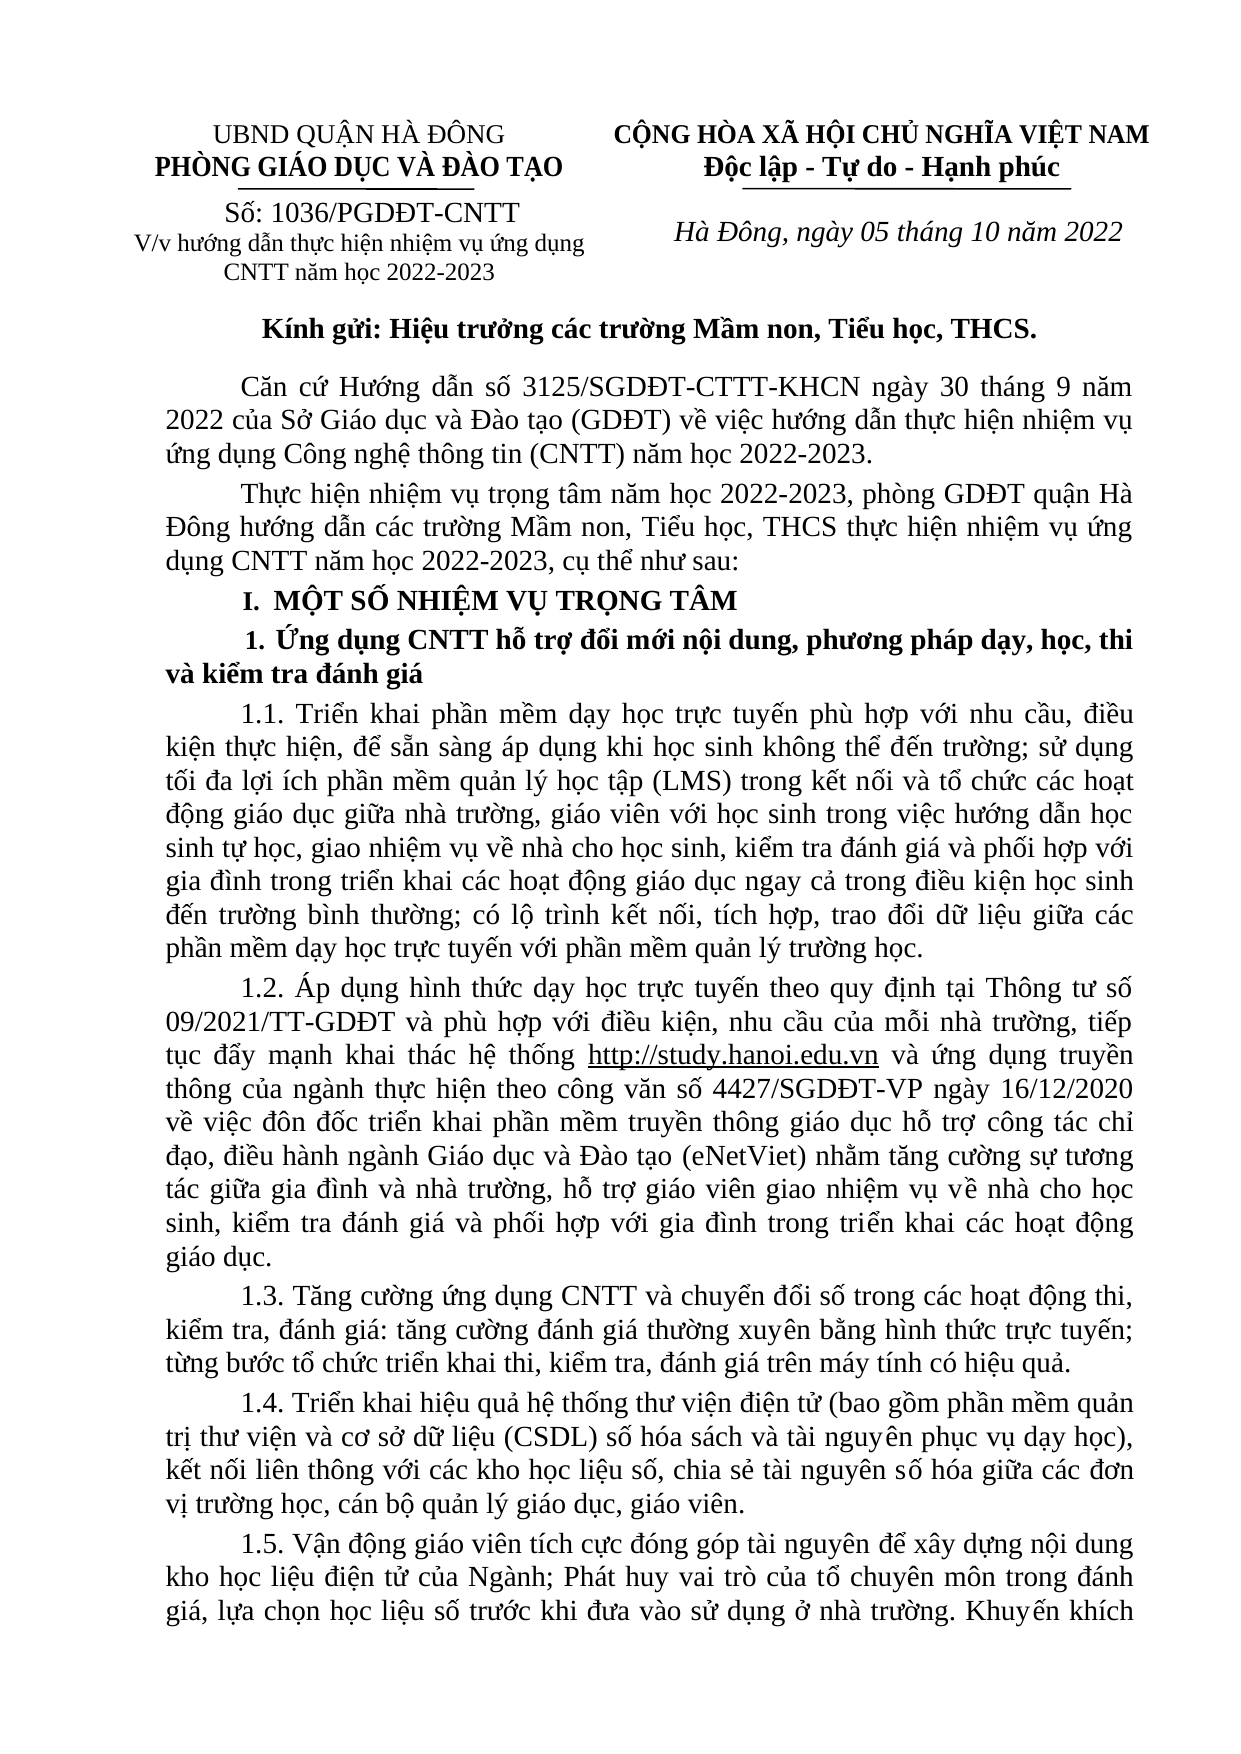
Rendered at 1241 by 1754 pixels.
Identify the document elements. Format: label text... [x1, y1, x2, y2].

text 1.4. Triển khai hiệu quả hệ thống thư viện điện tử (bao gồm phần mềm quản trị thư viện và cơ sở dữ liệu (CSDL) số hóa sách và tài nguyên phục vụ dạy học), kết nối liên thông với các kho học liệu số, chia sẻ tài nguyên số hóa giữa các đơn vị trường học, cán bộ quản lý giáo dục, giáo viên. [165, 1385, 1134, 1519]
text 1.1. Triển khai phần mềm dạy học trực tuyến phù hợp với nhu cầu, điều kiện thực hiện, để sẵn sàng áp dụng khi học sinh không thể đến trường; sử dụng tối đa lợi ích phần mềm quản lý học tập (LMS) trong kết nối và tổ chức các hoạt động giáo dục giữa nhà trường, giáo viên với học sinh trong việc hướng dẫn học sinh tự học, giao nhiệm vụ về nhà cho học sinh, kiểm tra đánh giá và phối hợp với gia đình trong triển khai các hoạt động giáo dục ngay cả trong điều kiện học sinh đến trường bình thường; có lộ trình kết nối, tích hợp, trao đổi dữ liệu giữa các phần mềm dạy học trực tuyến với phần mềm quản lý trường học. [165, 696, 1134, 964]
table_header CỘNG HÒA XÃ HỘI CHỦ NGHĨA VIỆT NAM Độc lập - Tự do - Hạnh phúc [597, 118, 1166, 183]
table_cell Số: 1036/PGDĐT-CNTT V/v hướng dẫn thực hiện nhiệm vụ ứng dụng CNTT năm học 2022-2023 [121, 183, 597, 305]
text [165, 1526, 1134, 1626]
text Thực hiện nhiệm vụ trọng tâm năm học 2022-2023, phòng GDĐT quận Hà Đông hướng dẫn các trường Mầm non, Tiểu học, THCS thực hiện nhiệm vụ ứng dụng CNTT năm học 2022-2023, cụ thể như sau: [165, 476, 1134, 576]
text 1.2. Áp dụng hình thức dạy học trực tuyến theo quy định tại Thông tư số 09/2021/TT-GDĐT và phù hợp với điều kiện, nhu cầu của mỗi nhà trường, tiếp tục đẩy mạnh khai thác hệ thống http://study.hanoi.edu.vn và ứng dụng truyền thông của ngành thực hiện theo công văn số 4427/SGDĐT-VP ngày 16/12/2020 về việc đôn đốc triển khai phần mềm truyền thông giáo dục hỗ trợ công tác chỉ đạo, điều hành ngành Giáo dục và Đào tạo (eNetViet) nhằm tăng cường sự tương tác giữa gia đình và nhà trường, hỗ trợ giáo viên giao nhiệm vụ về nhà cho học sinh, kiểm tra đánh giá và phối hợp với gia đình trong triển khai các hoạt động giáo dục. [165, 970, 1134, 1272]
text Kính gửi: Hiệu trưởng các trường Mầm non, Tiểu học, THCS. [165, 311, 1134, 345]
list MỘT SỐ NHIỆM VỤ TRỌNG TÂM [165, 583, 1134, 616]
list Ứng dụng CNTT hỗ trợ đổi mới nội dung, phương pháp dạy, học, thi và kiểm tra đánh giá [165, 622, 1134, 689]
table_header UBND QUẬN HÀ ĐÔNG PHÒNG GIÁO DỤC VÀ ĐÀO TẠO [121, 118, 597, 183]
table_cell Hà Đông, ngày 05 tháng 10 năm 2022 [597, 183, 1166, 305]
text Căn cứ Hướng dẫn số 3125/SGDĐT-CTTT-KHCN ngày 30 tháng 9 năm 2022 của Sở Giáo dục và Đào tạo (GDĐT) về việc hướng dẫn thực hiện nhiệm vụ ứng dụng Công nghệ thông tin (CNTT) năm học 2022-2023. [165, 369, 1134, 469]
text 1.3. Tăng cường ứng dụng CNTT và chuyển đổi số trong các hoạt động thi, kiểm tra, đánh giá: tăng cường đánh giá thường xuyên bằng hình thức trực tuyến; từng bước tổ chức triển khai thi, kiểm tra, đánh giá trên máy tính có hiệu quả. [165, 1278, 1134, 1379]
